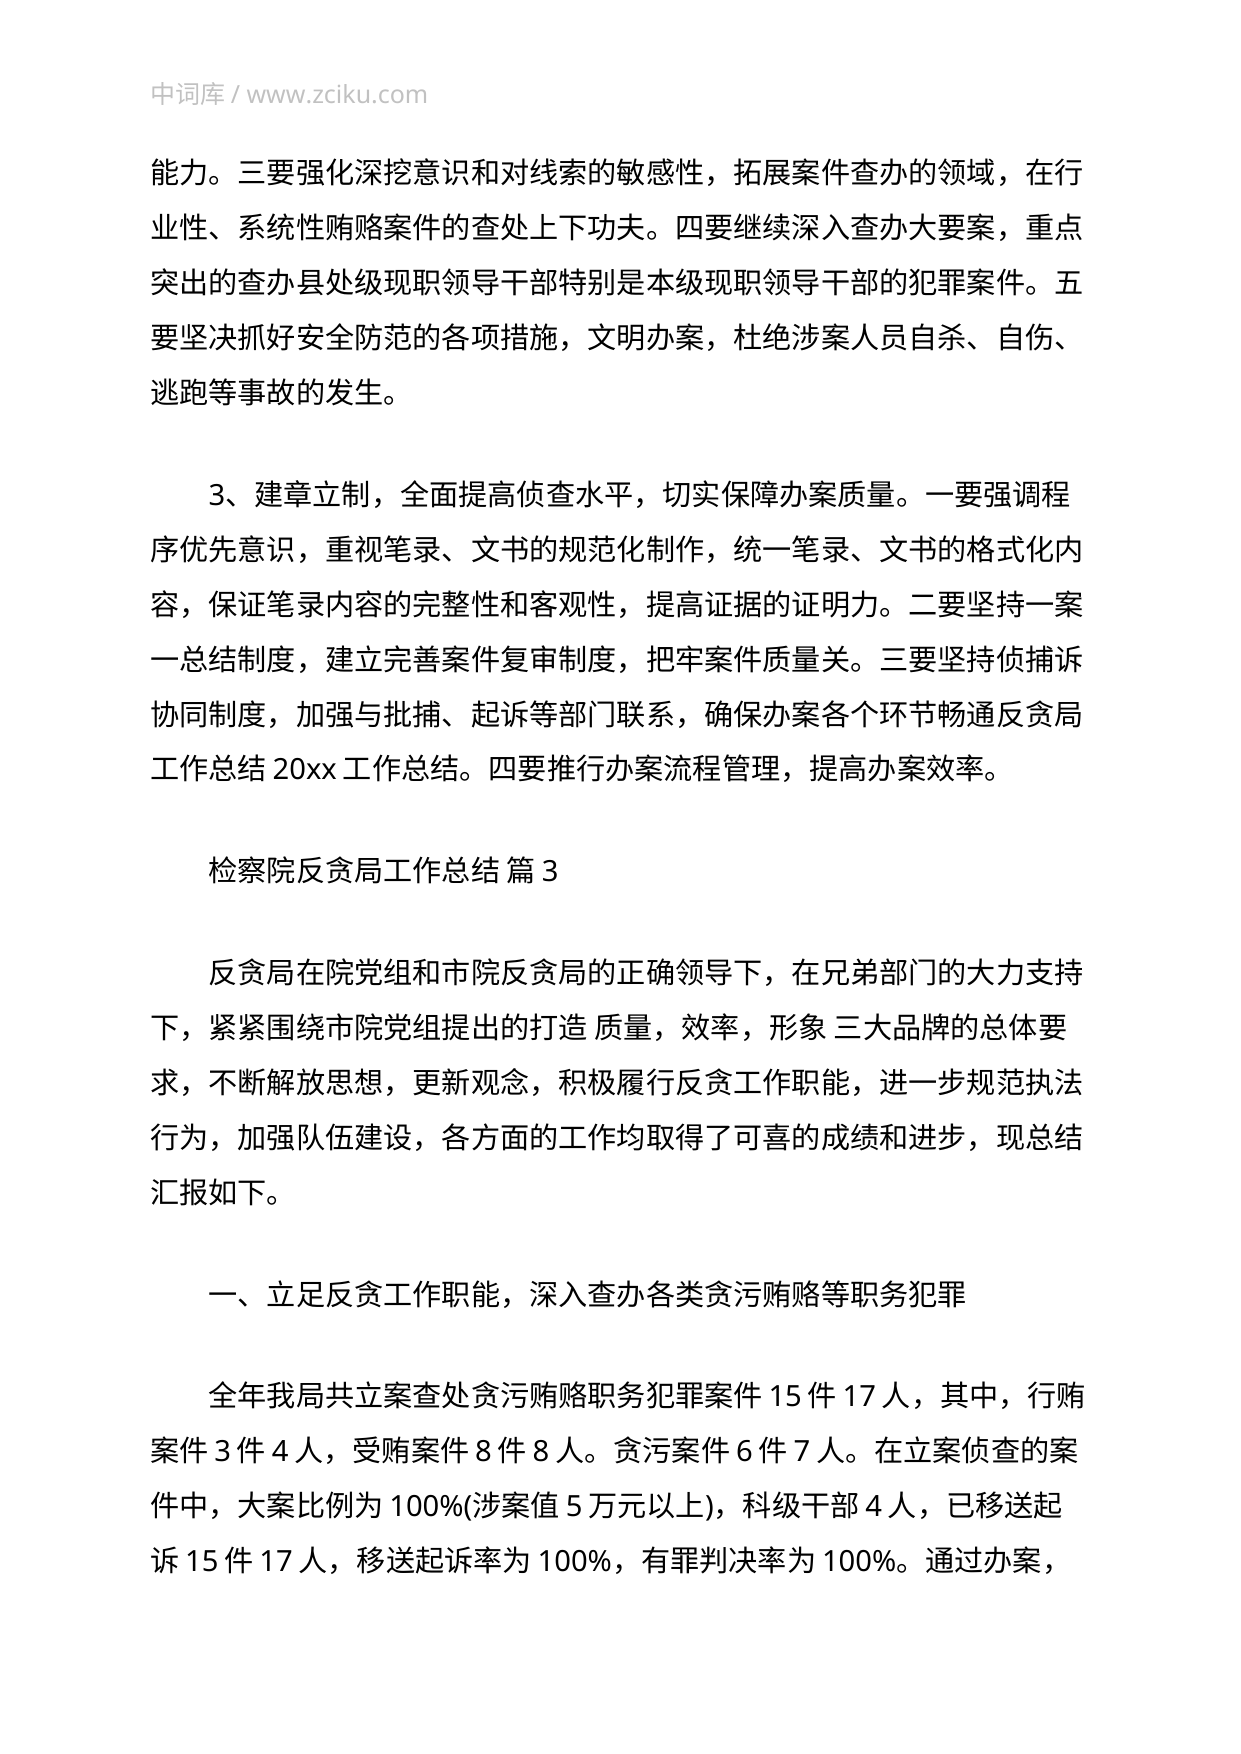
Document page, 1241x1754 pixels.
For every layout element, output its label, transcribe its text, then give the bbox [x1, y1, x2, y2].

text 一、立足反贪工作职能，深入查办各类贪污贿赂等职务犯罪 [150, 1271, 1090, 1313]
text 检察院反贪局工作总结 篇3 [150, 848, 1090, 890]
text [150, 150, 1090, 412]
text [150, 1373, 1090, 1580]
text 反贪局在院党组和市院反贪局的正确领导下，在兄弟部门的大力支持下，紧紧围绕市院党组提出的打造 质量，效率，形象 三大品牌的总体要求，不断解放思想，更新观念，积极履行反贪工作职能，进一步规范执法行为，加强队伍建设，各方面的工作均取得了可喜的成绩和进步，现总结汇报如下。 [150, 950, 1090, 1212]
text 3、建章立制，全面提高侦查水平，切实保障办案质量。一要强调程序优先意识，重视笔录、文书的规范化制作，统一笔录、文书的格式化内容，保证笔录内容的完整性和客观性，提高证据的证明力。二要坚持一案一总结制度，建立完善案件复审制度，把牢案件质量关。三要坚持侦捕诉协同制度，加强与批捕、起诉等部门联系，确保办案各个环节畅通反贪局工作总结20xx工作总结。四要推行办案流程管理，提高办案效率。 [150, 471, 1090, 788]
